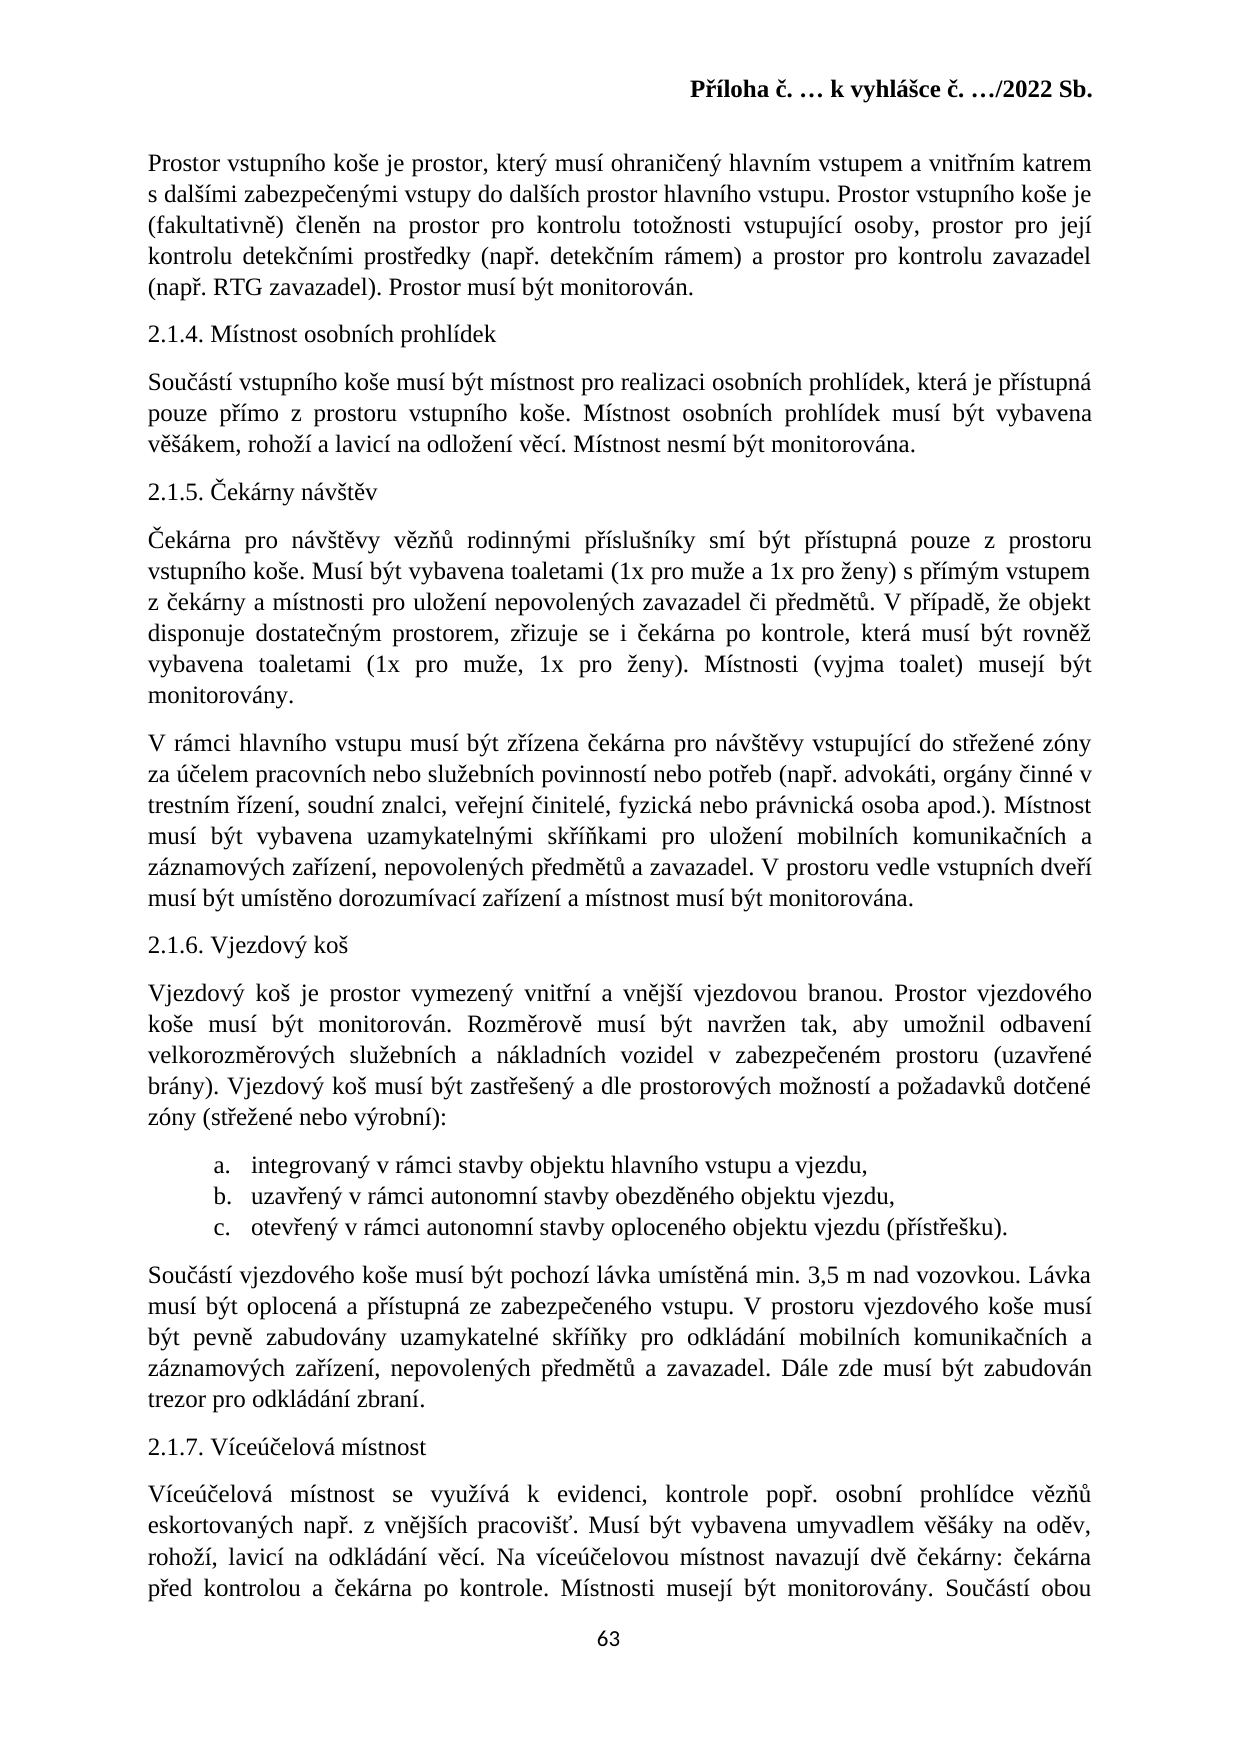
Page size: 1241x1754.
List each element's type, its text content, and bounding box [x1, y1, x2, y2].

text Prostor vstupního koše je prostor, který musí ohraničený hlavním vstupem a vnitřním katrem s dalšími zabezpečenými vstupy do dalších prostor hlavního vstupu. Prostor vstupního koše je (fakultativně) členěn na prostor pro kontrolu totožnosti vstupující osoby, prostor pro její kontrolu detekčními prostředky (např. detekčním rámem) a prostor pro kontrolu zavazadel (např. RTG zavazadel). Prostor musí být monitorován. [148, 148, 1093, 301]
text Součástí vjezdového koše musí být pochozí lávka umístěná min. 3,5 m nad vozovkou. Lávka musí být oplocená a přístupná ze zabezpečeného vstupu. V prostoru vjezdového koše musí být pevně zabudovány uzamykatelné skříňky pro odkládání mobilních komunikačních a záznamových zařízení, nepovolených předmětů a zavazadel. Dále zde musí být zabudován trezor pro odkládání zbraní. [148, 1260, 1093, 1413]
text 2.1.4. Místnost osobních prohlídek [148, 319, 1093, 348]
text 2.1.5. Čekárny návštěv [148, 477, 1093, 506]
text Součástí vstupního koše musí být místnost pro realizaci osobních prohlídek, která je přístupná pouze přímo z prostoru vstupního koše. Místnost osobních prohlídek musí být vybavena věšákem, rohoží a lavicí na odložení věcí. Místnost nesmí být monitorována. [148, 367, 1093, 458]
text Vjezdový koš je prostor vymezený vnitřní a vnější vjezdovou branou. Prostor vjezdového koše musí být monitorován. Rozměrově musí být navržen tak, aby umožnil odbavení velkorozměrových služebních a nákladních vozidel v zabezpečeném prostoru (uzavřené brány). Vjezdový koš musí být zastřešený a dle prostorových možností a požadavků dotčené zóny (střežené nebo výrobní): [148, 978, 1093, 1131]
list otevřený v rámci autonomní stavby oploceného objektu vjezdu (přístřešku). [213, 1212, 1093, 1241]
text 2.1.7. Víceúčelová místnost [148, 1432, 1093, 1461]
list uzavřený v rámci autonomní stavby obezděného objektu vjezdu, [213, 1181, 1093, 1210]
list integrovaný v rámci stavby objektu hlavního vstupu a vjezdu, [213, 1150, 1093, 1179]
text 2.1.6. Vjezdový koš [148, 931, 1093, 959]
text V rámci hlavního vstupu musí být zřízena čekárna pro návštěvy vstupující do střežené zóny za účelem pracovních nebo služebních povinností nebo potřeb (např. advokáti, orgány činné v trestním řízení, soudní znalci, veřejní činitelé, fyzická nebo právnická osoba apod.). Místnost musí být vybavena uzamykatelnými skříňkami pro uložení mobilních komunikačních a záznamových zařízení, nepovolených předmětů a zavazadel. V prostoru vedle vstupních dveří musí být umístěno dorozumívací zařízení a místnost musí být monitorována. [148, 728, 1093, 912]
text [148, 1479, 1093, 1601]
text Čekárna pro návštěvy vězňů rodinnými příslušníky smí být přístupná pouze z prostoru vstupního koše. Musí být vybavena toaletami (1x pro muže a 1x pro ženy) s přímým vstupem z čekárny a místnosti pro uložení nepovolených zavazadel či předmětů. V případě, že objekt disponuje dostatečným prostorem, zřizuje se i čekárna po kontrole, která musí být rovněž vybavena toaletami (1x pro muže, 1x pro ženy). Místnosti (vyjma toalet) musejí být monitorovány. [148, 525, 1093, 709]
